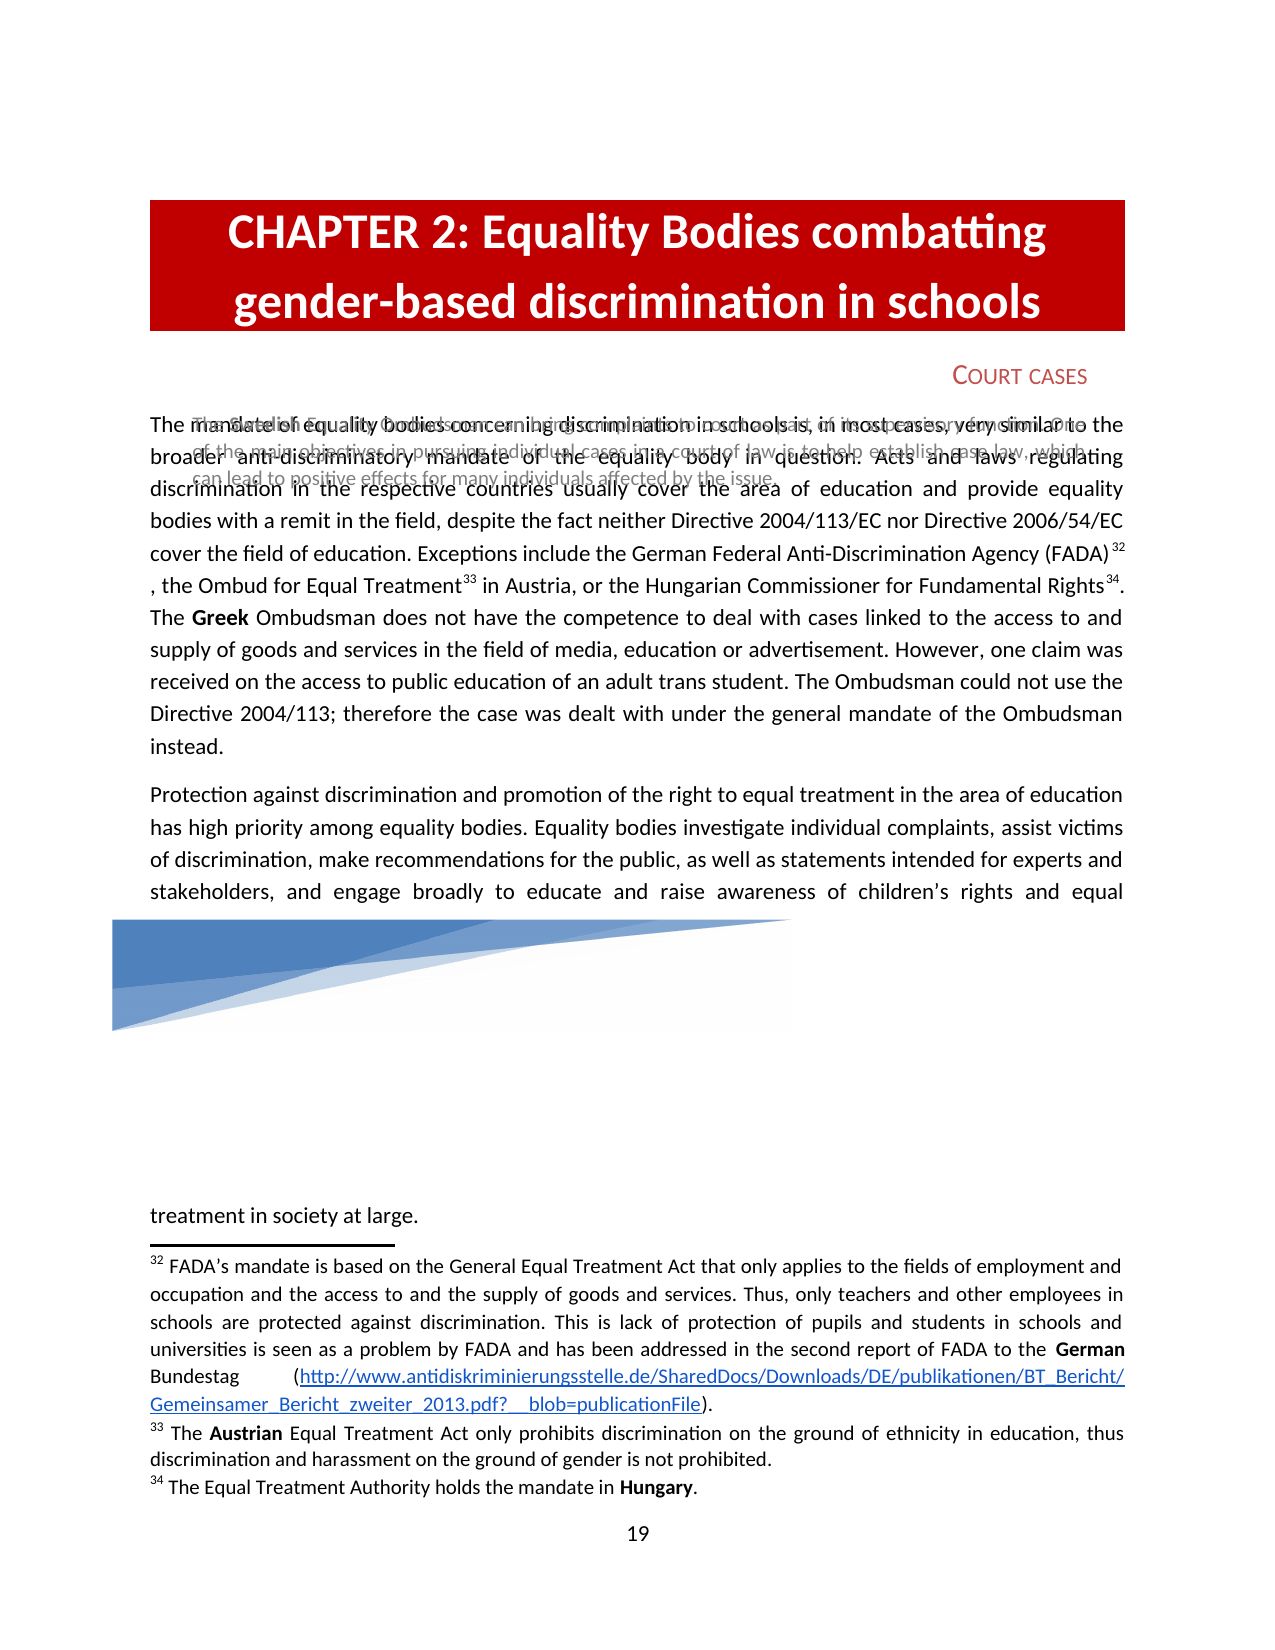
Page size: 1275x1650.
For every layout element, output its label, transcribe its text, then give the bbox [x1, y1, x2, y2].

subtitle CHAPTER 2: Equality Bodies combatting gender-based discrimination in schools [150, 200, 1125, 331]
text The mandate of equality bodies concerning discrimination in schools is, in most cases, very similar to the broader anti-discriminatory mandate of the equality body in question. Acts and laws regulating discrimination in the respective countries usually cover the area of education and provide equality bodies with a remit in the field, despite the fact neither Directive 2004/113/EC nor Directive 2006/54/EC cover the field of education. Exceptions include the German Federal Anti-Discrimination Agency (FADA) , the Ombud for Equal Treatment in Austria, or the Hungarian Commissioner for Fundamental Rights. The Greek Ombudsman does not have the competence to deal with cases linked to the access to and supply of goods and services in the field of media, education or advertisement. However, one claim was received on the access to public education of an adult trans student. The Ombudsman could not use the Directive 2004/113; therefore the case was dealt with under the general mandate of the Ombudsman instead. [150, 410, 1125, 760]
text Protection against discrimination and promotion of the right to equal treatment in the area of education has high priority among equality bodies. Equality bodies investigate individual complaints, assist victims of discrimination, make recommendations for the public, as well as statements intended for experts and stakeholders, and engage broadly to educate and raise awareness of children’s rights and equal treatment in society at large. [150, 781, 1125, 1230]
picture [112, 919, 794, 1033]
